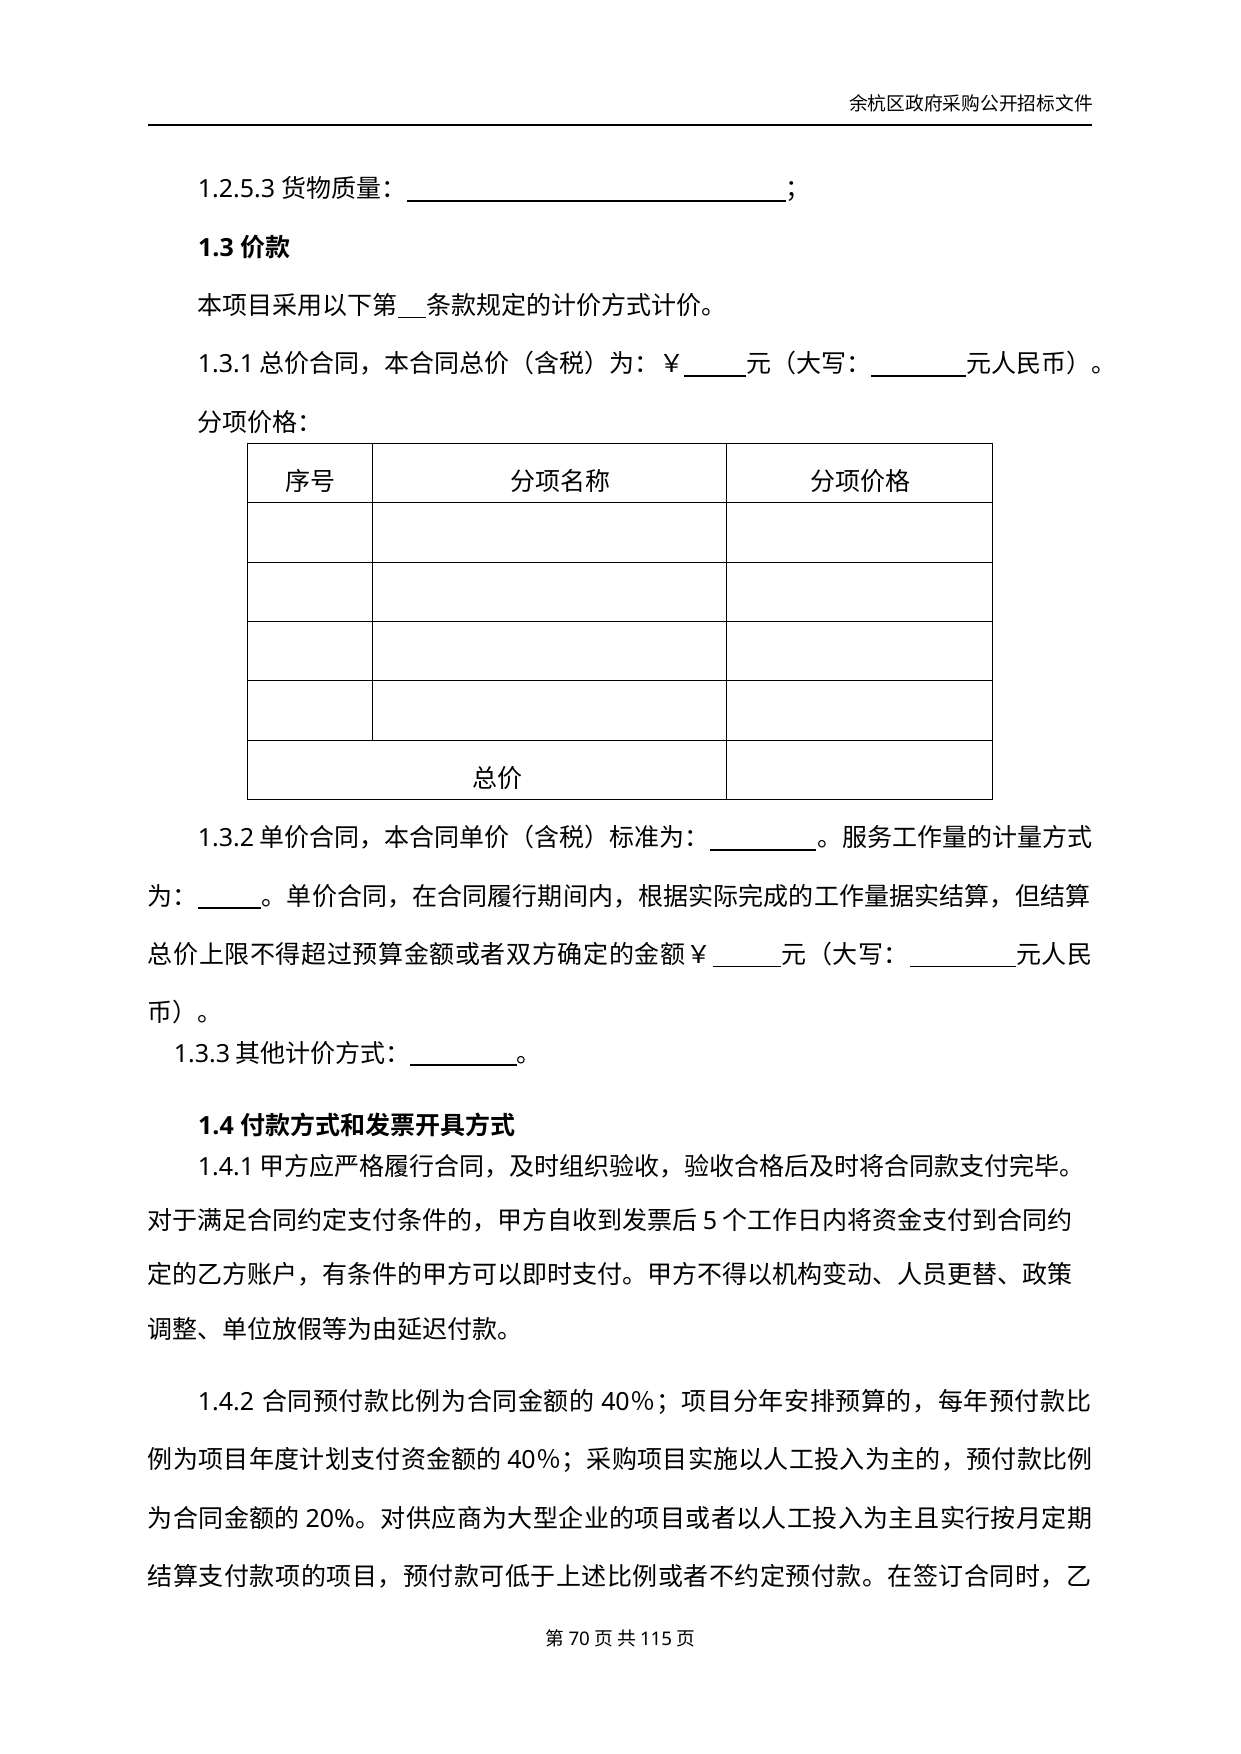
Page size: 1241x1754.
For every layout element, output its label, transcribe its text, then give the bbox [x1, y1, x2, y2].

text 分项价格： [148, 384, 1092, 443]
table_header 分项价格 [727, 444, 992, 502]
text 1.3.1总价合同，本合同总价（含税）为：￥ 元（大写： 元人民币）。 [148, 326, 1092, 384]
table_cell [727, 503, 992, 562]
table_cell [248, 503, 372, 562]
text 1.4.1甲方应严格履行合同，及时组织验收，验收合格后及时将合同款支付完毕。对于满足合同约定支付条件的，甲方自收到发票后5个工作日内将资金支付到合同约定的乙方账户，有条件的甲方可以即时支付。甲方不得以机构变动、人员更替、政策调整、单位放假等为由延迟付款。 [148, 1146, 1092, 1346]
table_cell 总价 [248, 741, 726, 799]
table_cell [727, 563, 992, 621]
table_cell [727, 681, 992, 740]
subtitle 1.3.3其他计价方式： 。 [148, 1033, 1092, 1070]
table_cell [248, 681, 372, 740]
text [148, 1364, 1092, 1597]
table_cell [727, 741, 992, 799]
table_cell [373, 563, 726, 621]
table_cell [248, 563, 372, 621]
text 1.4 付款方式和发票开具方式 [148, 1088, 1092, 1146]
table_cell [248, 622, 372, 680]
text 1.2.5.3 货物质量： ； [148, 151, 1092, 209]
text 1.3 价款 [148, 209, 1092, 268]
table_cell [373, 681, 726, 740]
table_header 分项名称 [373, 444, 726, 502]
table_cell [373, 503, 726, 562]
table_cell [727, 622, 992, 680]
text 1.3.2单价合同，本合同单价（含税）标准为： 。服务工作量的计量方式为： 。单价合同，在合同履行期间内，根据实际完成的工作量据实结算，但结算总价上限不得超过预算金额或者双方确定的金额￥ 元（大写： 元人民币）。 [148, 800, 1092, 1033]
text 本项目采用以下第 条款规定的计价方式计价。 [148, 268, 1092, 326]
table_header 序号 [248, 444, 372, 502]
table_cell [373, 622, 726, 680]
